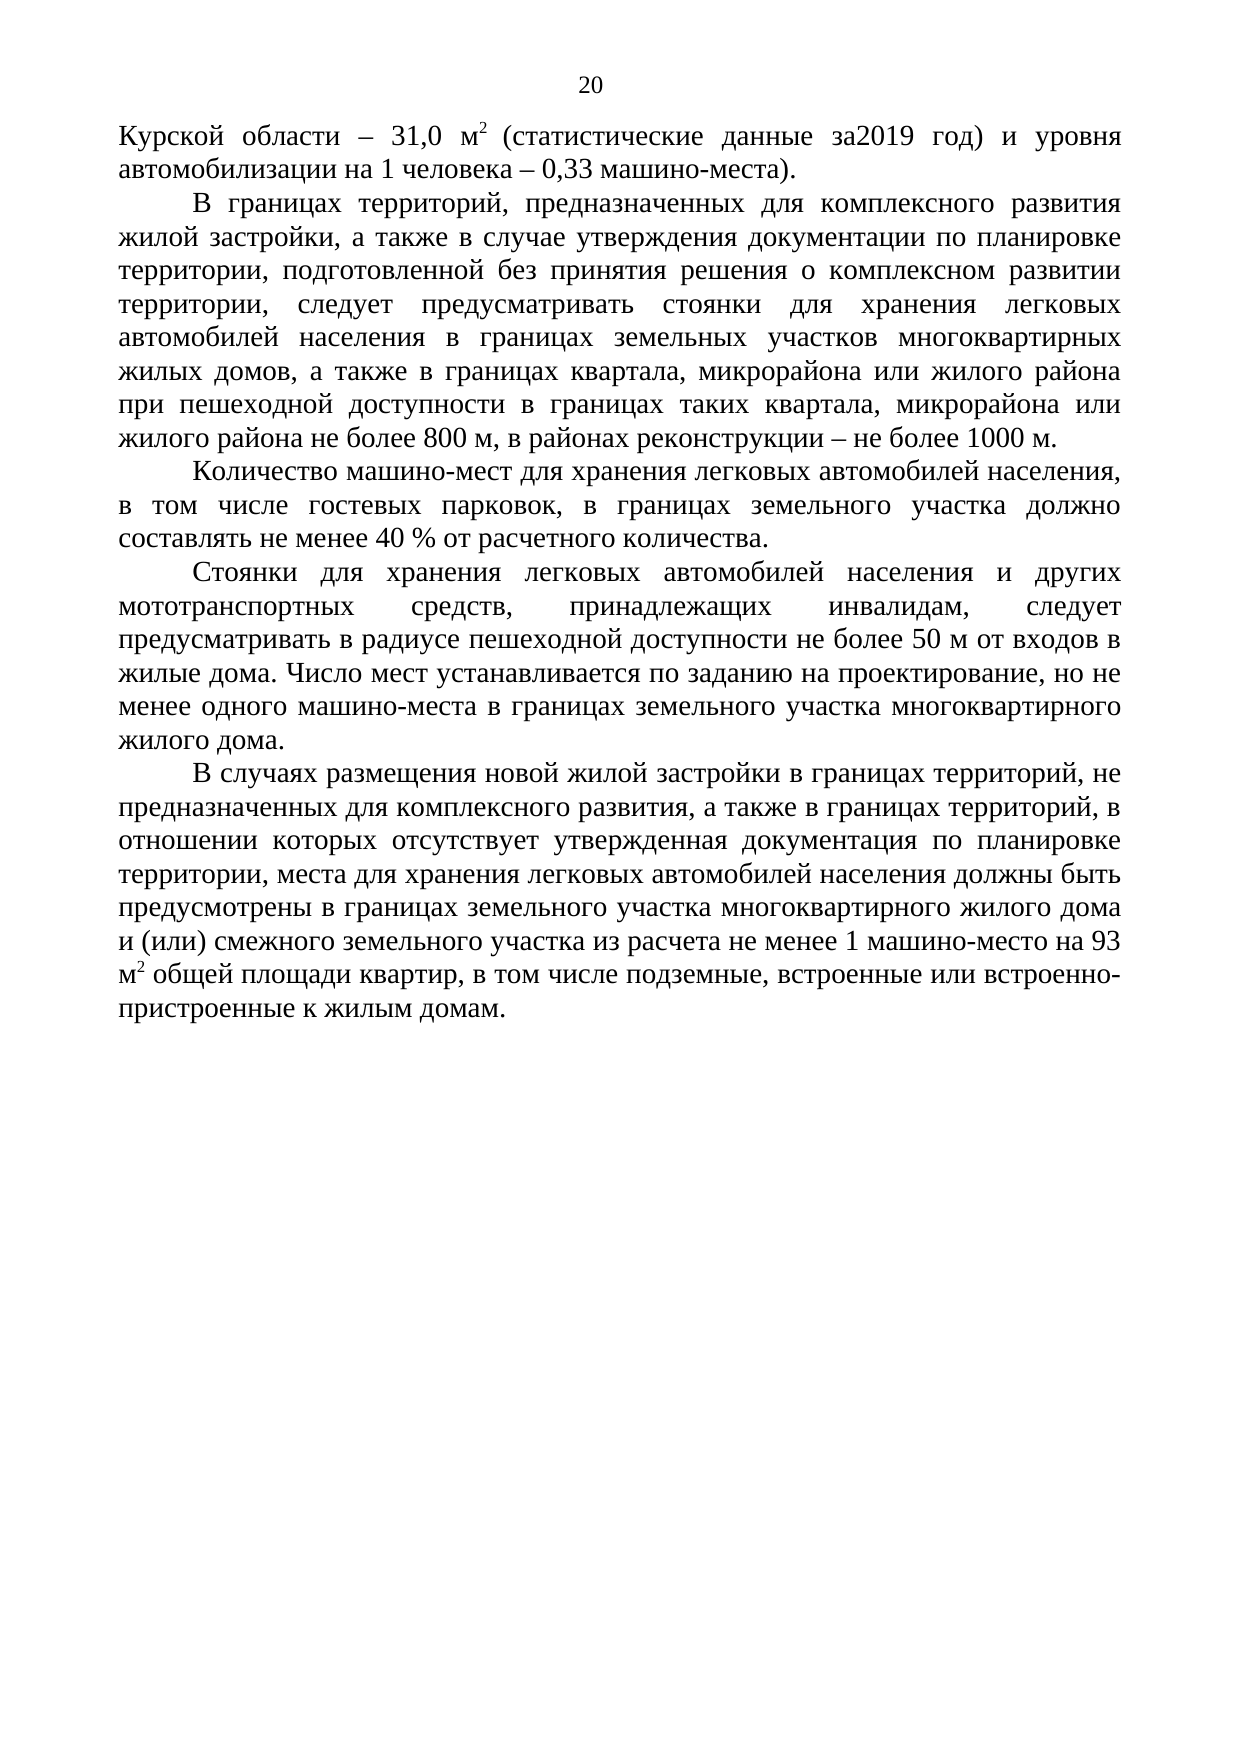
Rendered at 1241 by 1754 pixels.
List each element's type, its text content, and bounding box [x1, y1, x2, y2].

text В случаях размещения новой жилой застройки в границах территорий, не предназначенных для комплексного развития, а также в границах территорий, в отношении которых отсутствует утвержденная документация по планировке территории, места для хранения легковых автомобилей населения должны быть предусмотрены в границах земельного участка многоквартирного жилого дома и (или) смежного земельного участка из расчета не менее 1 машино-место на 93 м2 общей площади квартир, в том числе подземные, встроенные или встроенно-пристроенные к жилым домам. [118, 755, 1122, 1024]
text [118, 118, 1122, 185]
text Количество машино-мест для хранения легковых автомобилей населения, в том числе гостевых парковок, в границах земельного участка должно составлять не менее 40 % от расчетного количества. [118, 453, 1122, 554]
text Стоянки для хранения легковых автомобилей населения и других мототранспортных средств, принадлежащих инвалидам, следует предусматривать в радиусе пешеходной доступности не более 50 м от входов в жилые дома. Число мест устанавливается по заданию на проектирование, но не менее одного машино-места в границах земельного участка многоквартирного жилого дома. [118, 554, 1122, 755]
text В границах территорий, предназначенных для комплексного развития жилой застройки, а также в случае утверждения документации по планировке территории, подготовленной без принятия решения о комплексном развитии территории, следует предусматривать стоянки для хранения легковых автомобилей населения в границах земельных участков многоквартирных жилых домов, а также в границах квартала, микрорайона или жилого района при пешеходной доступности в границах таких квартала, микрорайона или жилого района не более 800 м, в районах реконструкции – не более 1000 м. [118, 185, 1122, 453]
